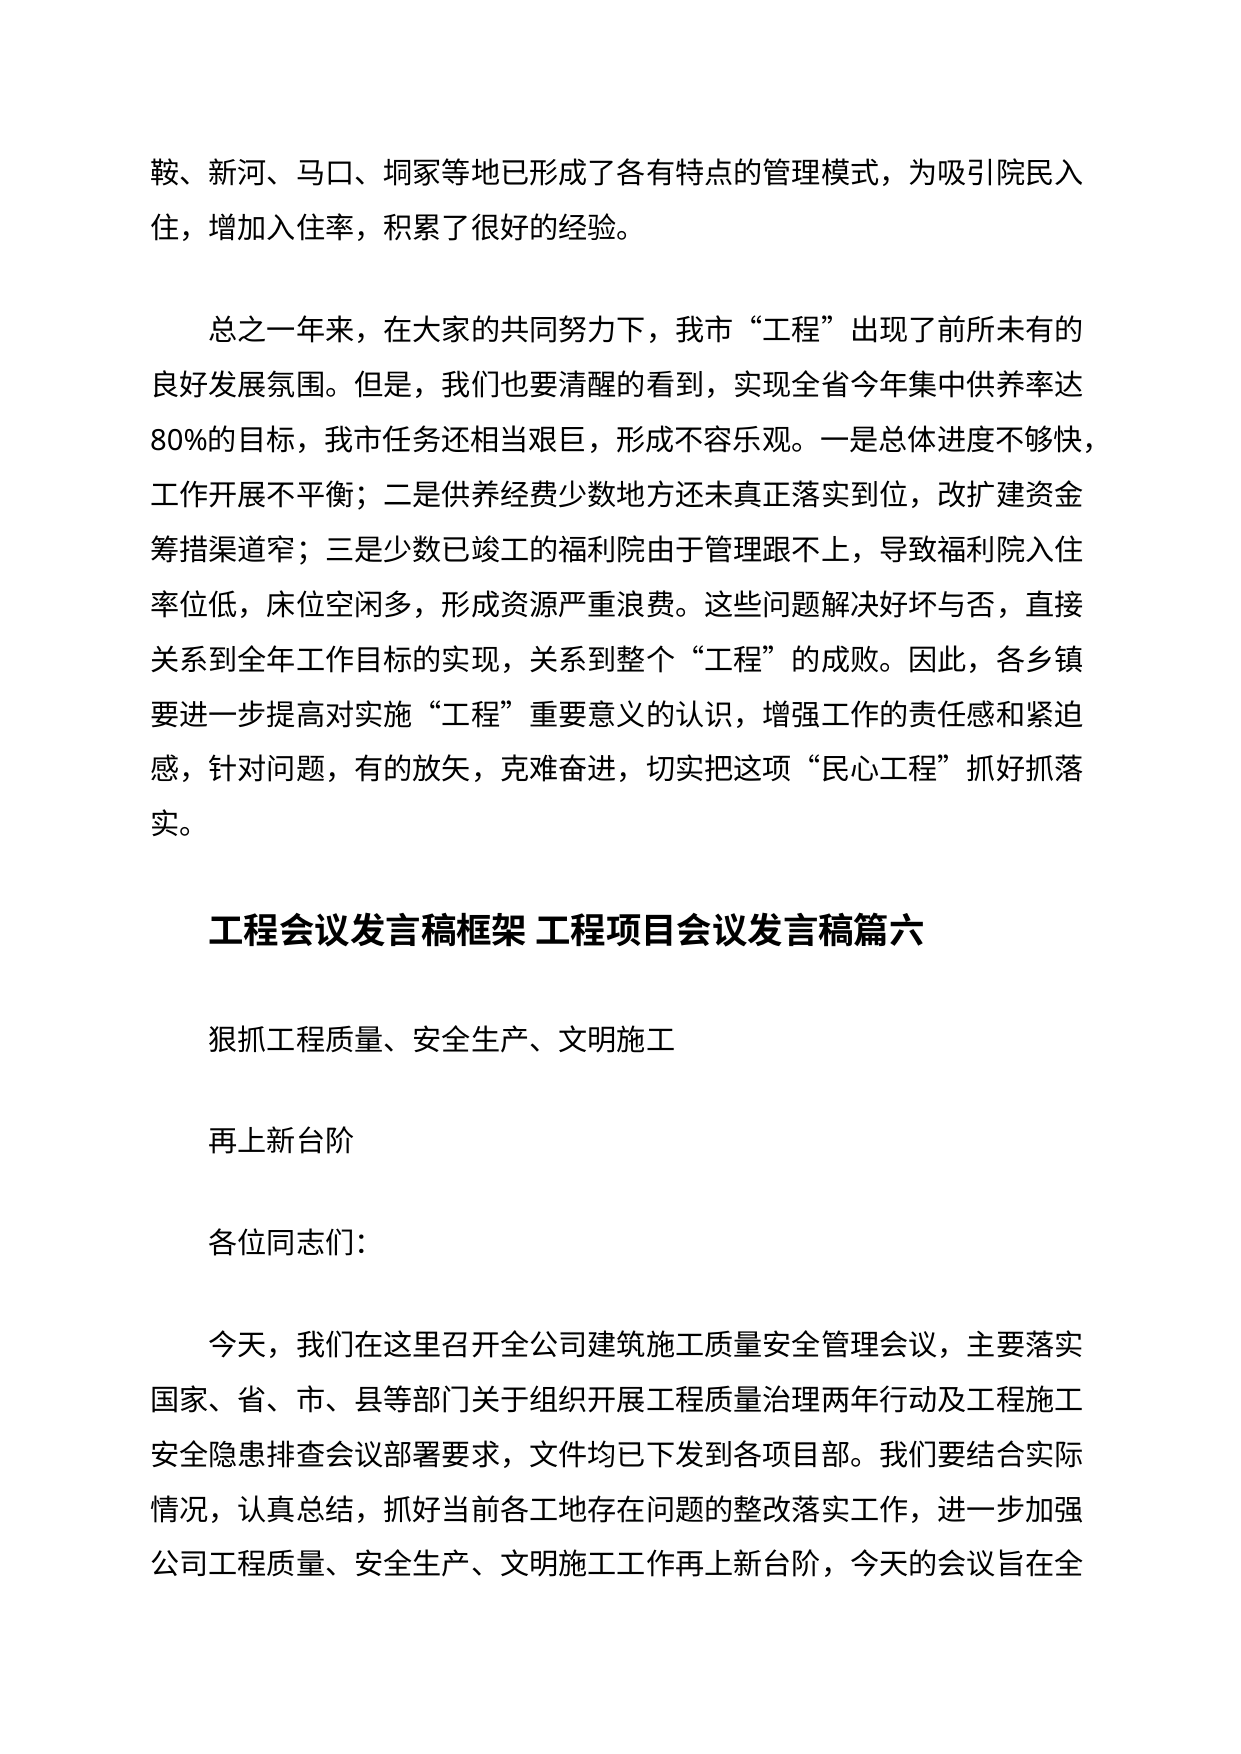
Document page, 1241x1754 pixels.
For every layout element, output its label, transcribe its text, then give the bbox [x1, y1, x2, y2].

text 各位同志们： [150, 1219, 1090, 1262]
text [150, 1321, 1090, 1583]
text 再上新台阶 [150, 1118, 1090, 1160]
text 狠抓工程质量、安全生产、文明施工 [150, 1016, 1090, 1058]
text 总之一年来，在大家的共同努力下，我市“工程”出现了前所未有的良好发展氛围。但是，我们也要清醒的看到，实现全省今年集中供养率达80%的目标，我市任务还相当艰巨，形成不容乐观。一是总体进度不够快，工作开展不平衡；二是供养经费少数地方还未真正落实到位，改扩建资金筹措渠道窄；三是少数已竣工的福利院由于管理跟不上，导致福利院入住率位低，床位空闲多，形成资源严重浪费。这些问题解决好坏与否，直接关系到全年工作目标的实现，关系到整个“工程”的成败。因此，各乡镇要进一步提高对实施“工程”重要意义的认识，增强工作的责任感和紧迫感，针对问题，有的放矢，克难奋进，切实把这项“民心工程”抓好抓落实。 [150, 307, 1090, 843]
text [150, 150, 1090, 247]
text 工程会议发言稿框架 工程项目会议发言稿篇六 [150, 903, 1090, 954]
